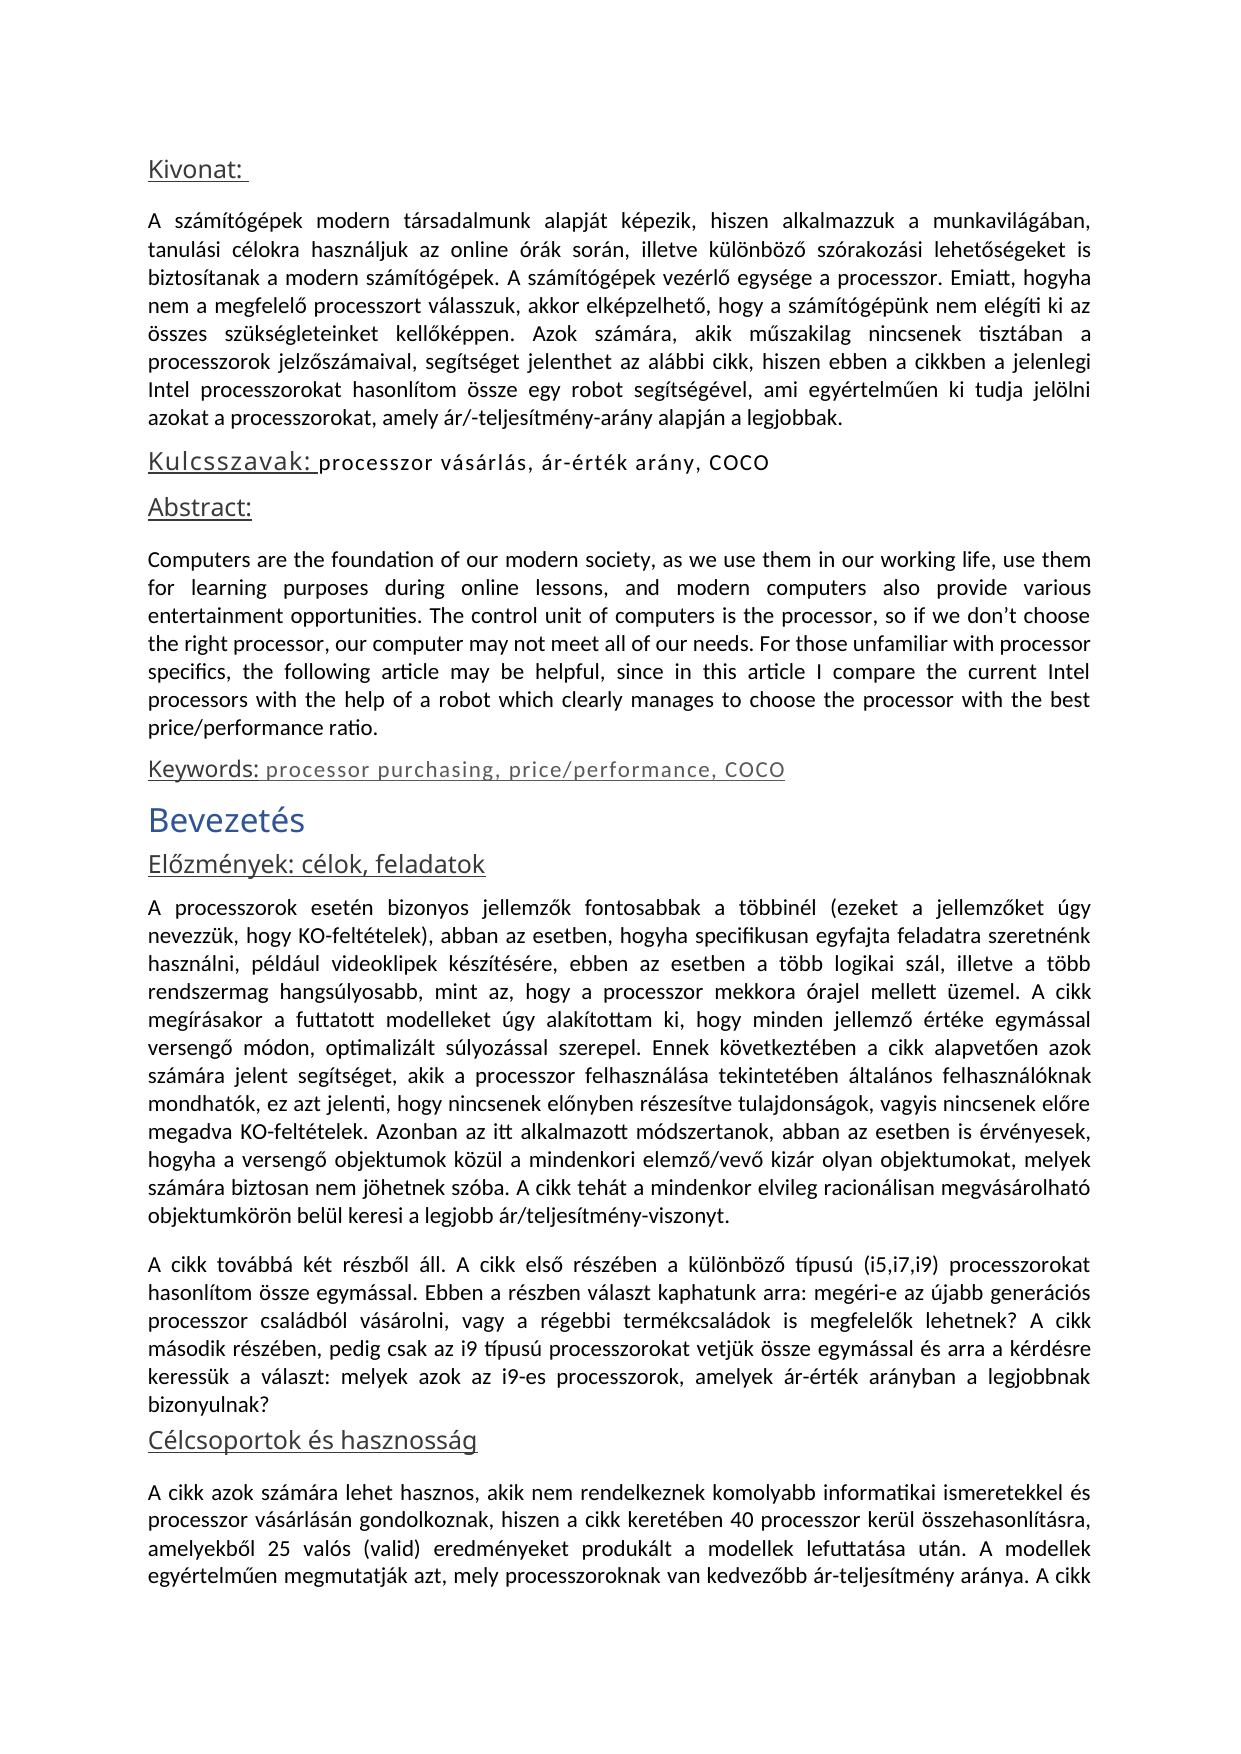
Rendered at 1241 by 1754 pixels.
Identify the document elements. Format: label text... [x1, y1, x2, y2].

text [148, 1478, 1093, 1590]
subtitle Előzmények: célok, feladatok [148, 847, 1093, 881]
text A processzorok esetén bizonyos jellemzők fontosabbak a többinél (ezeket a jellemzőket úgy nevezzük, hogy KO-feltételek), abban az esetben, hogyha specifikusan egyfajta feladatra szeretnénk használni, például videoklipek készítésére, ebben az esetben a több logikai szál, illetve a több rendszermag hangsúlyosabb, mint az, hogy a processzor mekkora órajel mellett üzemel. A cikk megírásakor a futtatott modelleket úgy alakítottam ki, hogy minden jellemző értéke egymással versengő módon, optimalizált súlyozással szerepel. Ennek következtében a cikk alapvetően azok számára jelent segítséget, akik a processzor felhasználása tekintetében általános felhasználóknak mondhatók, ez azt jelenti, hogy nincsenek előnyben részesítve tulajdonságok, vagyis nincsenek előre megadva KO-feltételek. Azonban az itt alkalmazott módszertanok, abban az esetben is érvényesek, hogyha a versengő objektumok közül a mindenkori elemző/vevő kizár olyan objektumokat, melyek számára biztosan nem jöhetnek szóba. A cikk tehát a mindenkor elvileg racionálisan megvásárolható objektumkörön belül keresi a legjobb ár/teljesítmény-viszonyt. [148, 893, 1093, 1229]
subtitle Keywords: processor purchasing, price/performance, COCO [148, 753, 1093, 785]
subtitle Kivonat: [148, 152, 1093, 186]
subtitle Bevezetés [148, 797, 1093, 843]
subtitle Abstract: [148, 490, 1093, 524]
subtitle Célcsoportok és hasznosság [148, 1423, 1093, 1457]
text A cikk továbbá két részből áll. A cikk első részében a különböző típusú (i5,i7,i9) processzorokat hasonlítom össze egymással. Ebben a részben választ kaphatunk arra: megéri-e az újabb generációs processzor családból vásárolni, vagy a régebbi termékcsaládok is megfelelők lehetnek? A cikk második részében, pedig csak az i9 típusú processzorokat vetjük össze egymással és arra a kérdésre keressük a választ: melyek azok az i9-es processzorok, amelyek ár-érték arányban a legjobbnak bizonyulnak? [148, 1250, 1093, 1418]
subtitle Kulcsszavak: processzor vásárlás, ár-érték arány, COCO [148, 443, 1093, 477]
text A számítógépek modern társadalmunk alapját képezik, hiszen alkalmazzuk a munkavilágában, tanulási célokra használjuk az online órák során, illetve különböző szórakozási lehetőségeket is biztosítanak a modern számítógépek. A számítógépek vezérlő egysége a processzor. Emiatt, hogyha nem a megfelelő processzort válasszuk, akkor elképzelhető, hogy a számítógépünk nem elégíti ki az összes szükségleteinket kellőképpen. Azok számára, akik műszakilag nincsenek tisztában a processzorok jelzőszámaival, segítséget jelenthet az alábbi cikk, hiszen ebben a cikkben a jelenlegi Intel processzorokat hasonlítom össze egy robot segítségével, ami egyértelműen ki tudja jelölni azokat a processzorokat, amely ár/-teljesítmény-arány alapján a legjobbak. [148, 207, 1093, 431]
text Computers are the foundation of our modern society, as we use them in our working life, use them for learning purposes during online lessons, and modern computers also provide various entertainment opportunities. The control unit of computers is the processor, so if we don’t choose the right processor, our computer may not meet all of our needs. For those unfamiliar with processor specifics, the following article may be helpful, since in this article I compare the current Intel processors with the help of a robot which clearly manages to choose the processor with the best price/performance ratio. [148, 545, 1093, 741]
